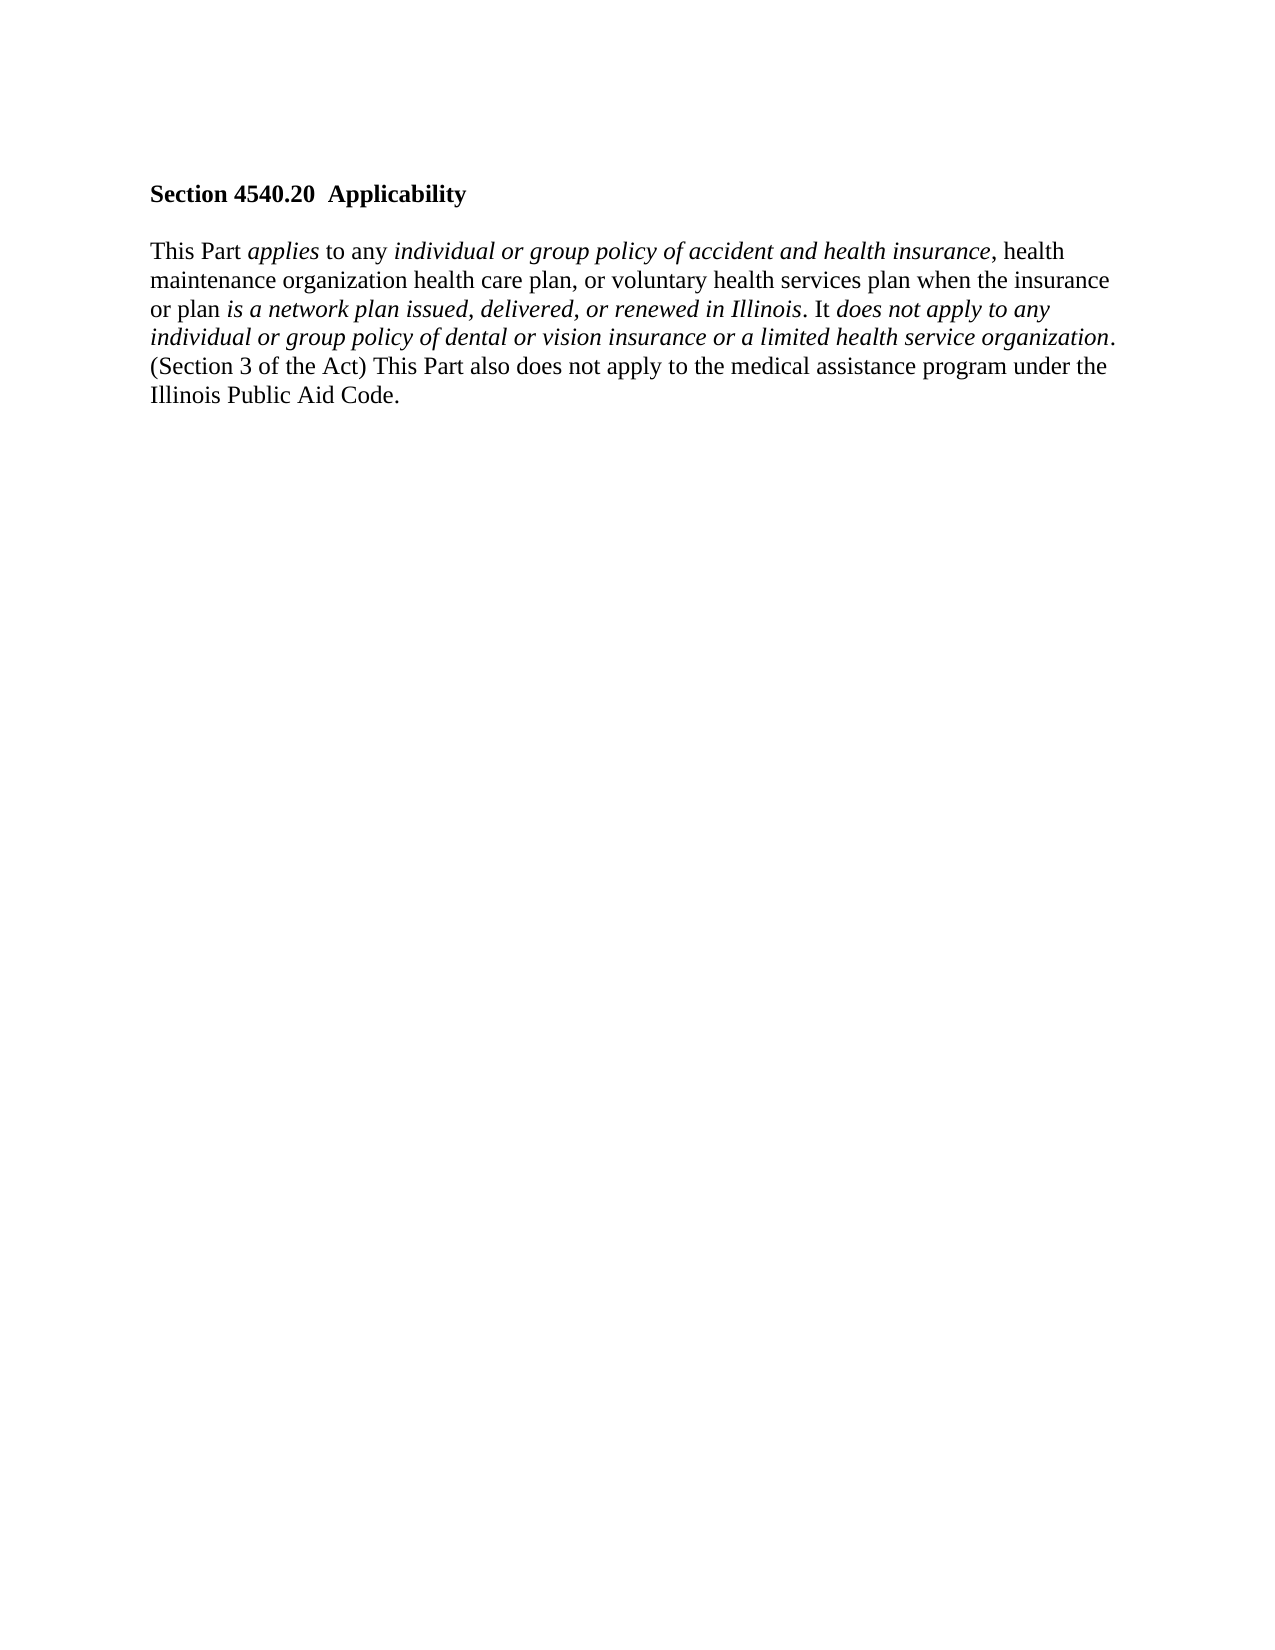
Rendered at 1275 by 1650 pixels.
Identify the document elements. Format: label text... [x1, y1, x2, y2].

text This Part applies to any individual or group policy of accident and health insurance, health maintenance organization health care plan, or voluntary health services plan when the insurance or plan is a network plan issued, delivered, or renewed in Illinois. It does not apply to any individual or group policy of dental or vision insurance or a limited health service organization. (Section 3 of the Act) This Part also does not apply to the medical assistance program under the Illinois Public Aid Code. [150, 236, 1125, 409]
text Section 4540.20 Applicability [150, 179, 1125, 207]
